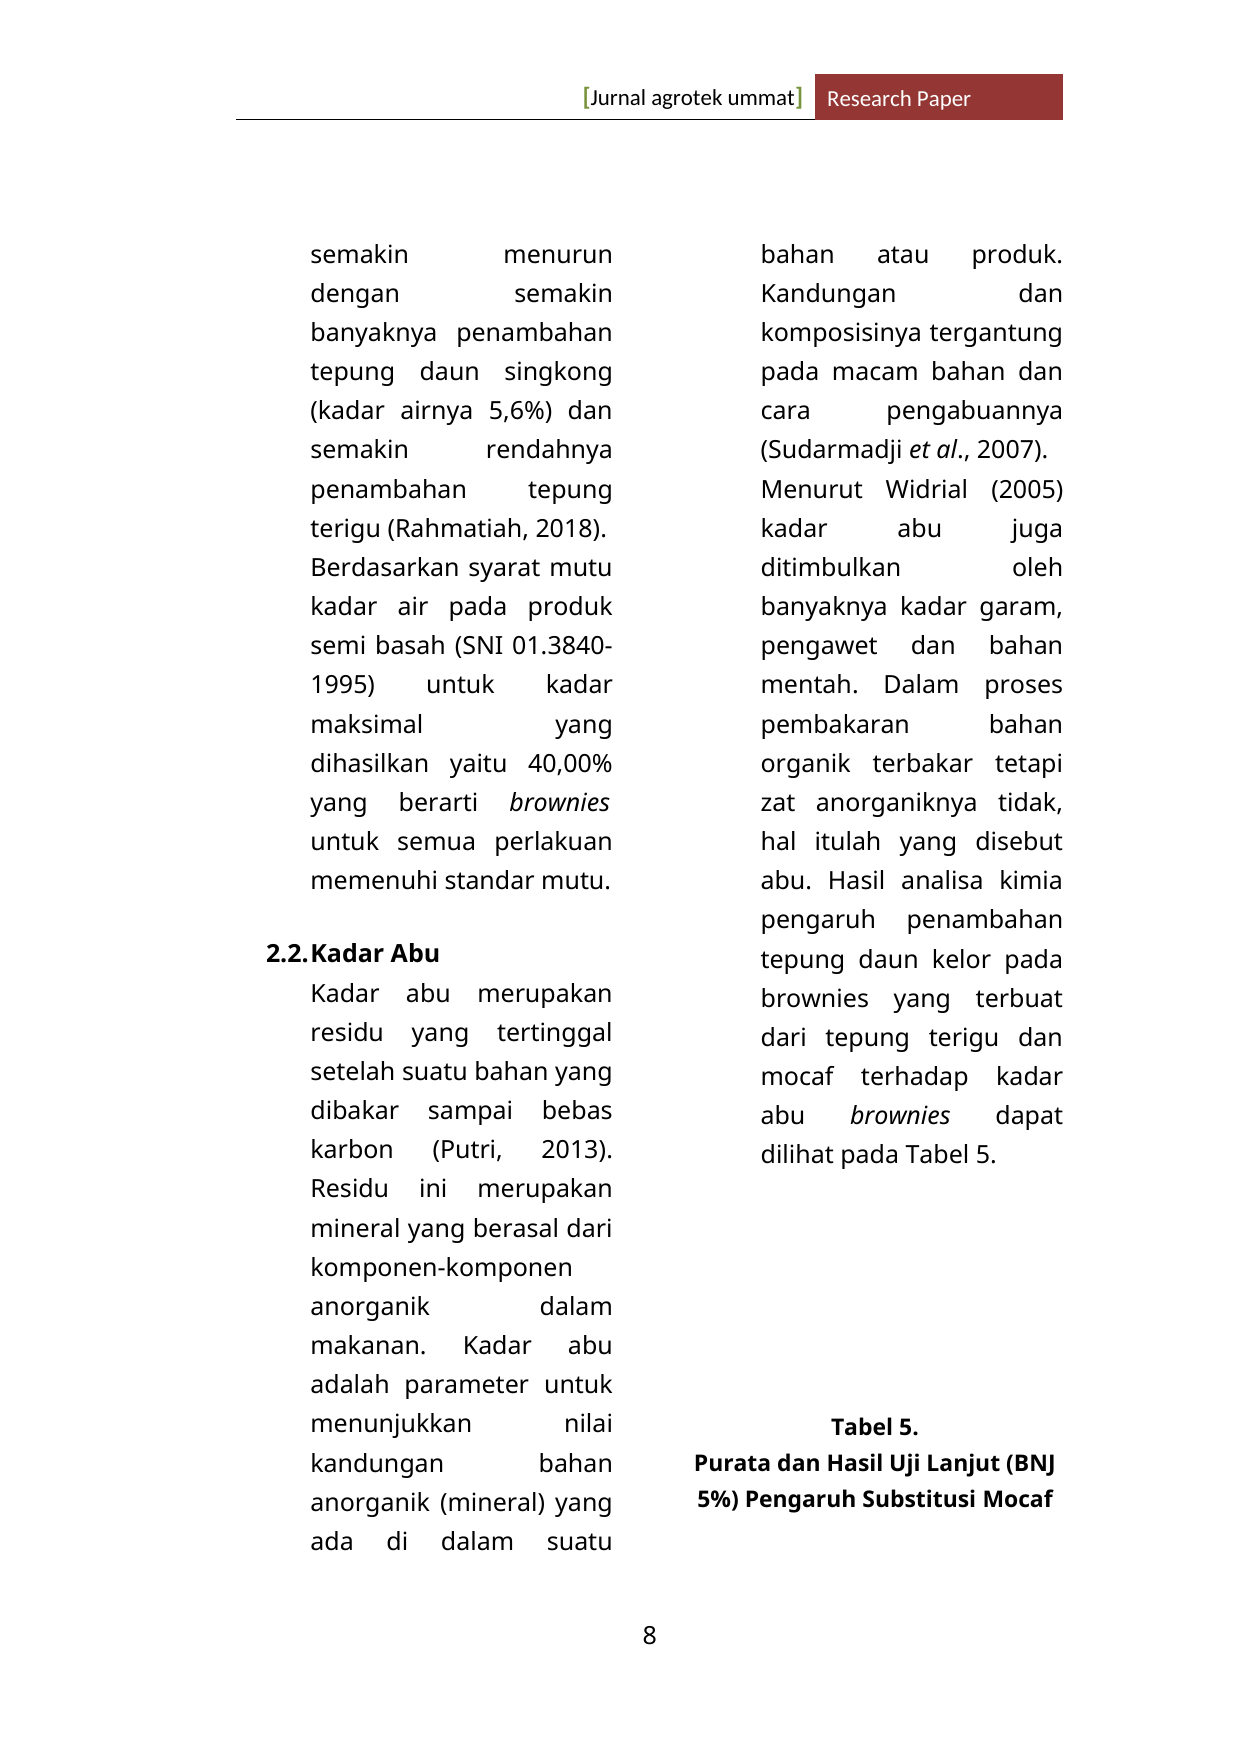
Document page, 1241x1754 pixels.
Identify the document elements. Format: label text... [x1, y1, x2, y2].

list Menurut Widrial (2005) kadar abu juga ditimbulkan oleh banyaknya kadar garam, pengawet dan bahan mentah. Dalam proses pembakaran bahan organik terbakar tetapi zat anorganiknya tidak, hal itulah yang disebut abu. Hasil analisa kimia pengaruh penambahan tepung daun kelor pada brownies yang terbuat dari tepung terigu dan mocaf terhadap kadar abu brownies dapat dilihat pada Tabel 5. [760, 471, 1063, 1171]
list Kadar abu merupakan residu yang tertinggal setelah suatu bahan yang dibakar sampai bebas karbon (Putri, 2013). Residu ini merupakan mineral yang berasal dari komponen-komponen anorganik dalam makanan. Kadar abu adalah parameter untuk menunjukkan nilai kandungan bahan anorganik (mineral) yang ada di dalam suatu bahan atau produk. Kandungan dan komposisinya tergantung pada macam bahan dan cara pengabuannya (Sudarmadji et al., 2007). [310, 975, 613, 1558]
list Kadar abu merupakan residu yang tertinggal setelah suatu bahan yang dibakar sampai bebas karbon (Putri, 2013). Residu ini merupakan mineral yang berasal dari komponen-komponen anorganik dalam makanan. Kadar abu adalah parameter untuk menunjukkan nilai kandungan bahan anorganik (mineral) yang ada di dalam suatu bahan atau produk. Kandungan dan komposisinya tergantung pada macam bahan dan cara pengabuannya (Sudarmadji et al., 2007). [760, 236, 1063, 466]
text Purata dan Hasil Uji Lanjut (BNJ 5%) Pengaruh Substitusi Mocaf dan Tepung Daun Kelor Terhadap Kadar Abu Brownies [686, 1447, 1063, 1514]
text Tabel 5. [686, 1411, 1063, 1442]
list Berdasarkan syarat mutu kadar air pada produk semi basah (SNI 01.3840-1995) untuk kadar maksimal yang dihasilkan yaitu 40,00% yang berarti brownies untuk semua perlakuan memenuhi standar mutu. [310, 549, 613, 897]
list Kadar Abu [266, 936, 613, 970]
